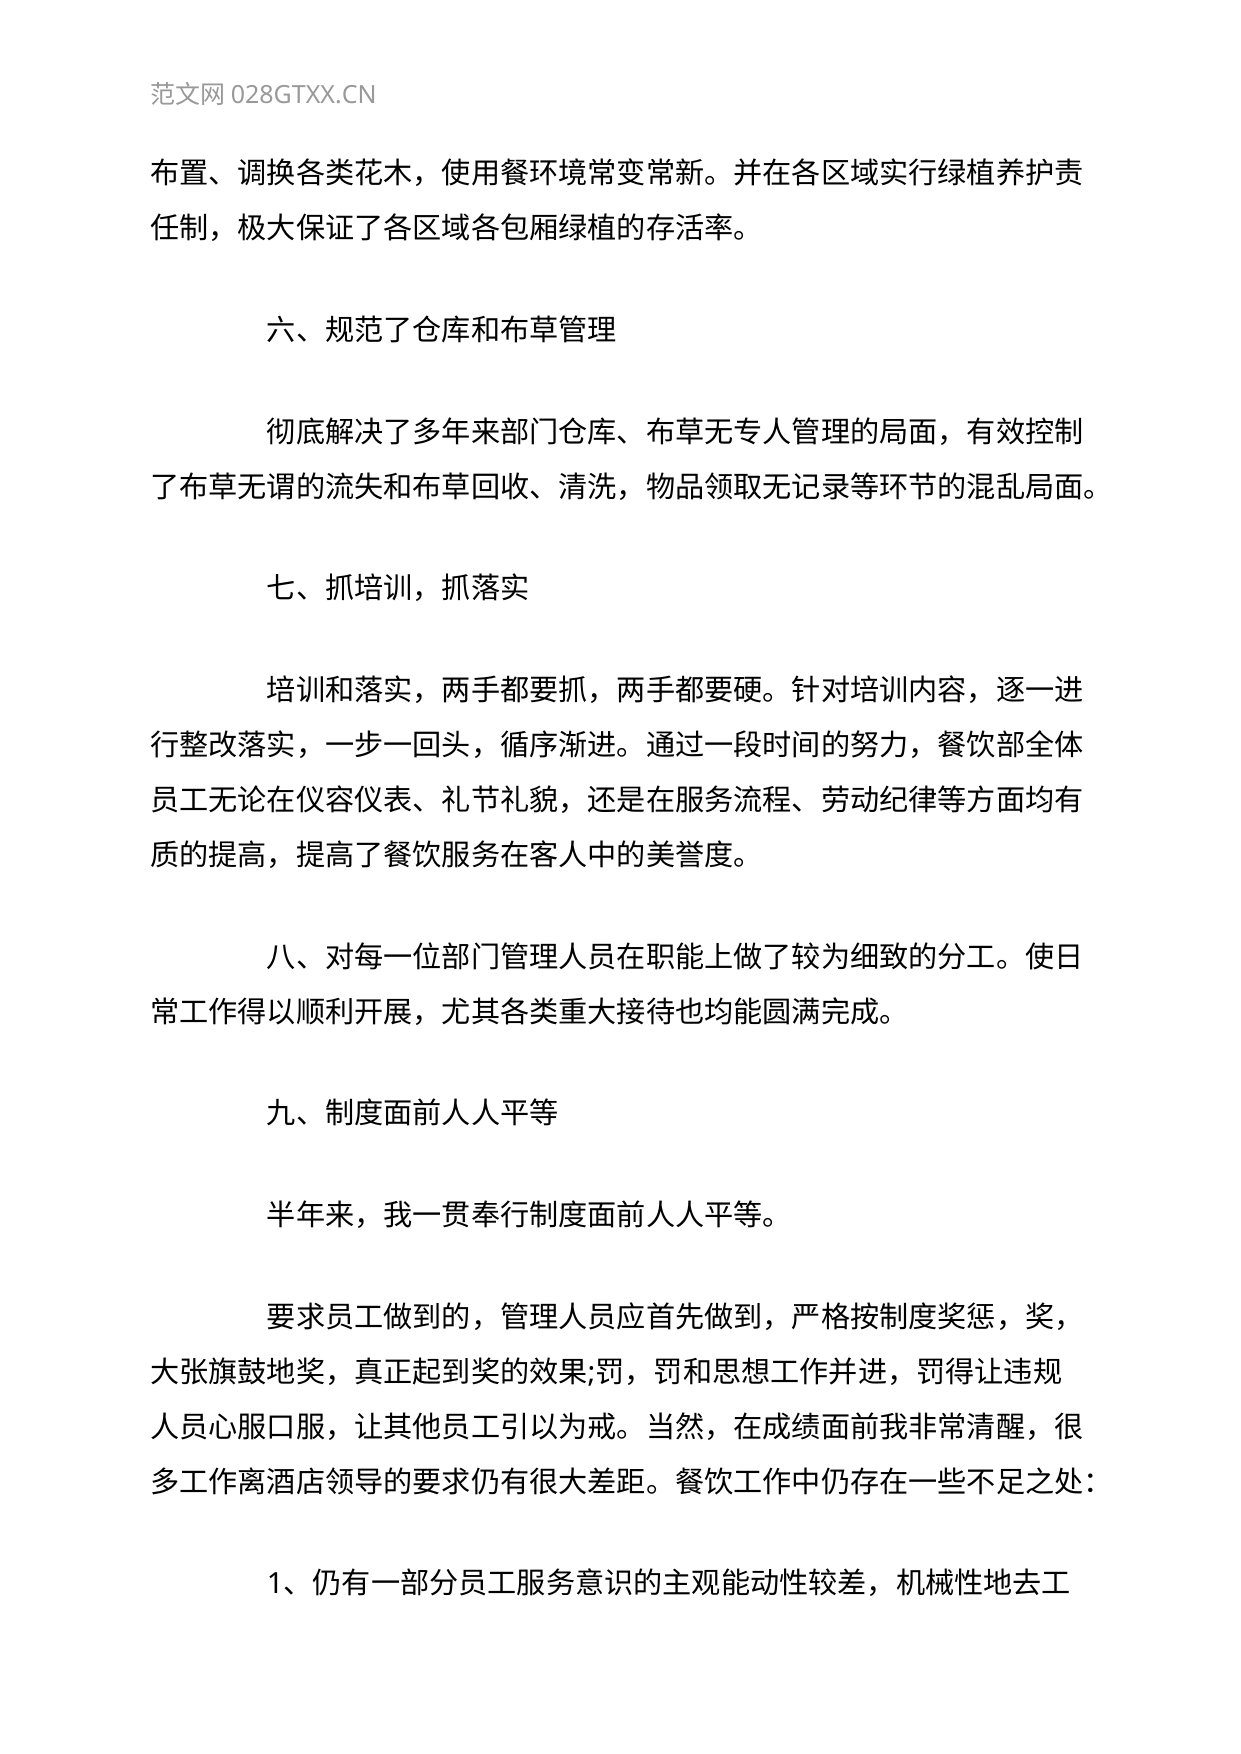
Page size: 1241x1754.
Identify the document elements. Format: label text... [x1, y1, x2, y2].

text 八、对每一位部门管理人员在职能上做了较为细致的分工。使日常工作得以顺利开展，尤其各类重大接待也均能圆满完成。 [150, 933, 1090, 1031]
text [150, 150, 1090, 247]
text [150, 1560, 1090, 1602]
text 六、规范了仓库和布草管理 [150, 307, 1090, 349]
text 培训和落实，两手都要抓，两手都要硬。针对培训内容，逐一进行整改落实，一步一回头，循序渐进。通过一段时间的努力，餐饮部全体员工无论在仪容仪表、礼节礼貌，还是在服务流程、劳动纪律等方面均有质的提高，提高了餐饮服务在客人中的美誉度。 [150, 667, 1090, 874]
text 七、抓培训，抓落实 [150, 565, 1090, 607]
text 要求员工做到的，管理人员应首先做到，严格按制度奖惩，奖，大张旗鼓地奖，真正起到奖的效果;罚，罚和思想工作并进，罚得让违规人员心服口服，让其他员工引以为戒。当然，在成绩面前我非常清醒，很多工作离酒店领导的要求仍有很大差距。餐饮工作中仍存在一些不足之处： [150, 1293, 1090, 1501]
text 彻底解决了多年来部门仓库、布草无专人管理的局面，有效控制了布草无谓的流失和布草回收、清洗，物品领取无记录等环节的混乱局面。 [150, 408, 1090, 506]
text 半年来，我一贯奉行制度面前人人平等。 [150, 1192, 1090, 1234]
text 九、制度面前人人平等 [150, 1090, 1090, 1132]
